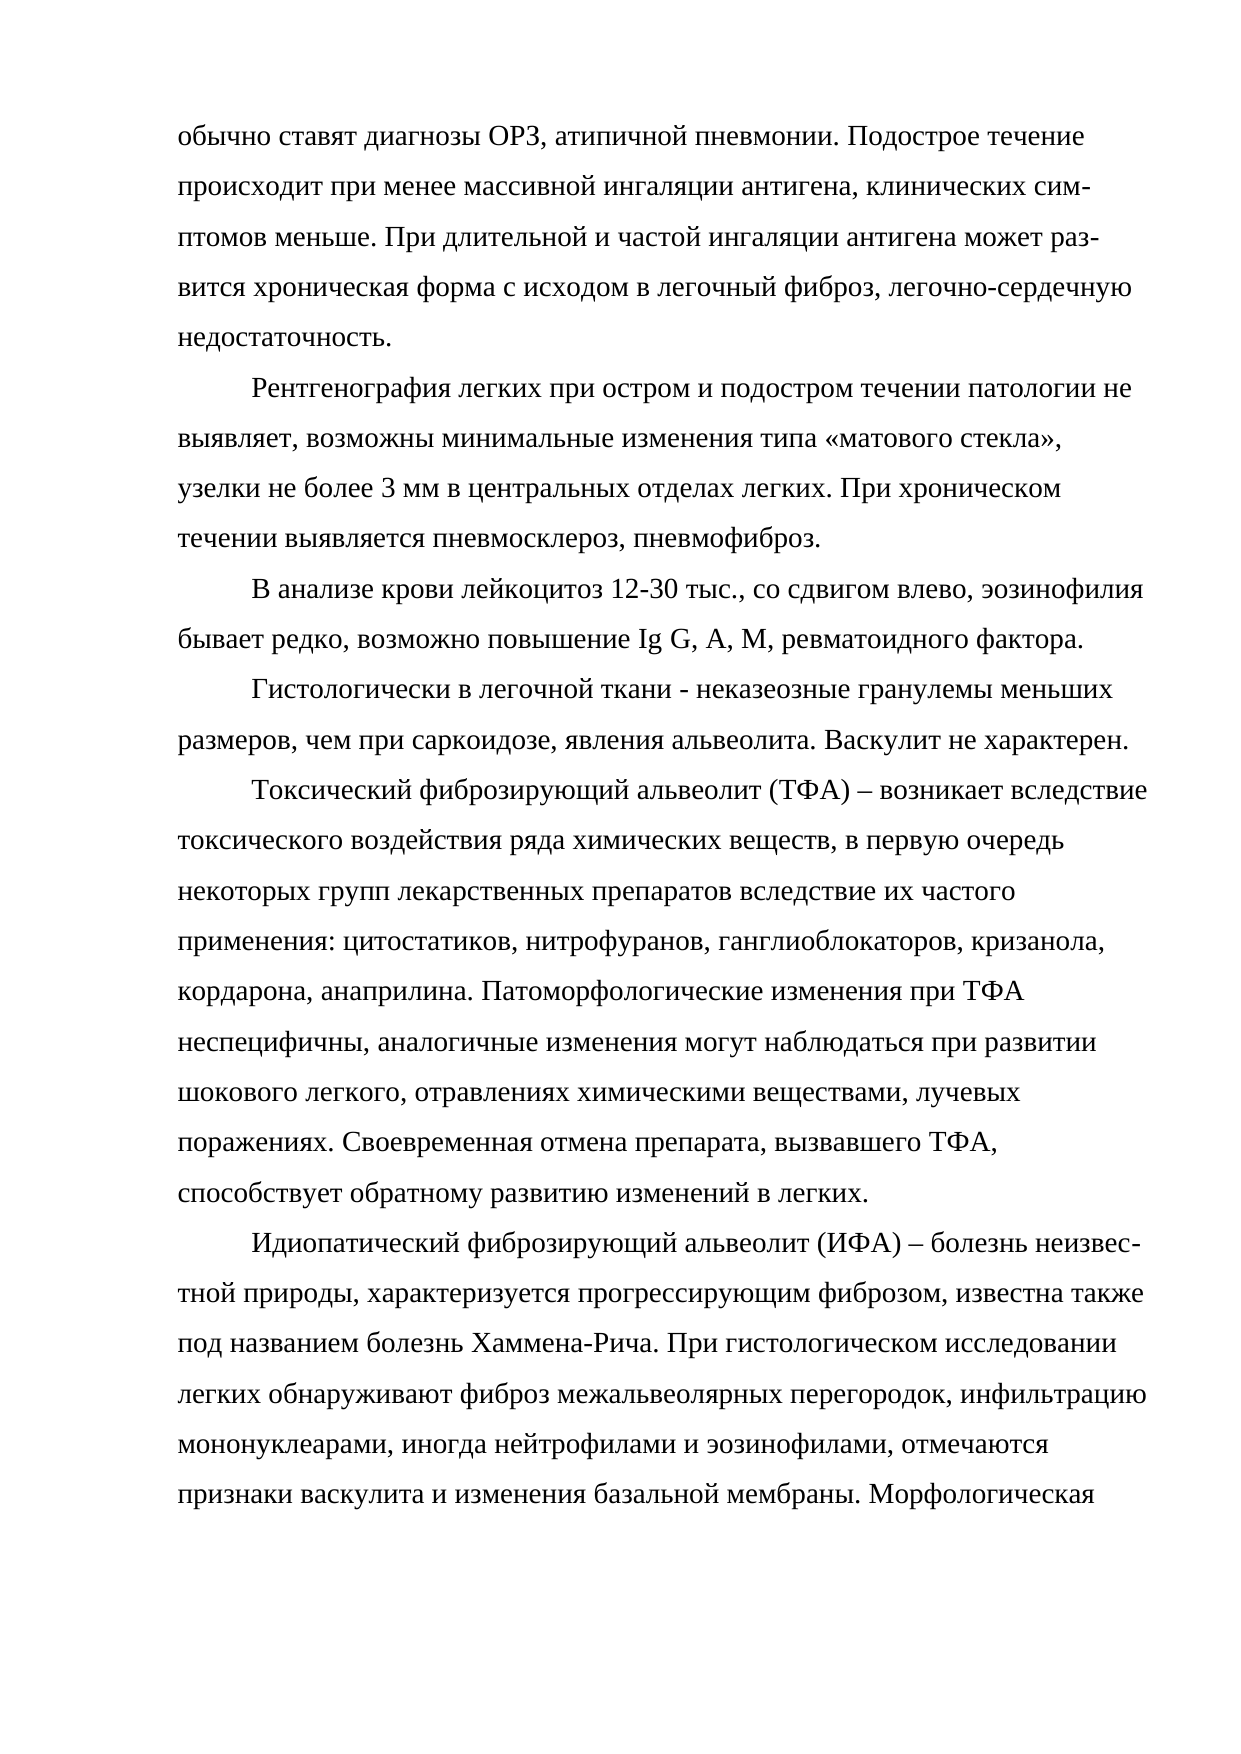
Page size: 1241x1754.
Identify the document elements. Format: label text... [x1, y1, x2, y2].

text В анализе крови лейкоцитоз 12-30 тыс., со сдвигом влево, эозинофилия бывает редко, возможно повышение Ig G, A, M, ревматоидного фактора. [177, 571, 1152, 655]
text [177, 118, 1152, 353]
text Рентгенография легких при остром и подостром течении патологии не выявляет, возможны минимальные изменения типа «матового стекла», узелки не более в центральных отделах легких. При хроническом течении выявляется пневмосклероз, пневмофиброз. [177, 370, 1152, 554]
text Токсический фиброзирующий альвеолит (ТФА) – возникает вследствие токсического воздействия ряда химических веществ, в первую очередь некоторых групп лекарственных препаратов вследствие их частого применения: цитостатиков, нитрофуранов, ганглиоблокаторов, кризанола, кордарона, анаприлина. Патоморфологические изменения при ТФА неспецифичны, аналогичные изменения могут наблюдаться при развитии шокового легкого, отравлениях химическими веществами, лучевых поражениях. Своевременная отмена препарата, вызвавшего ТФА, способствует обратному развитию изменений в легких. [177, 772, 1152, 1208]
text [177, 1225, 1152, 1510]
text Гистологически в легочной ткани - неказеозные гранулемы меньших размеров, чем при саркоидозе, явления альвеолита. Васкулит не характерен. [177, 672, 1152, 755]
